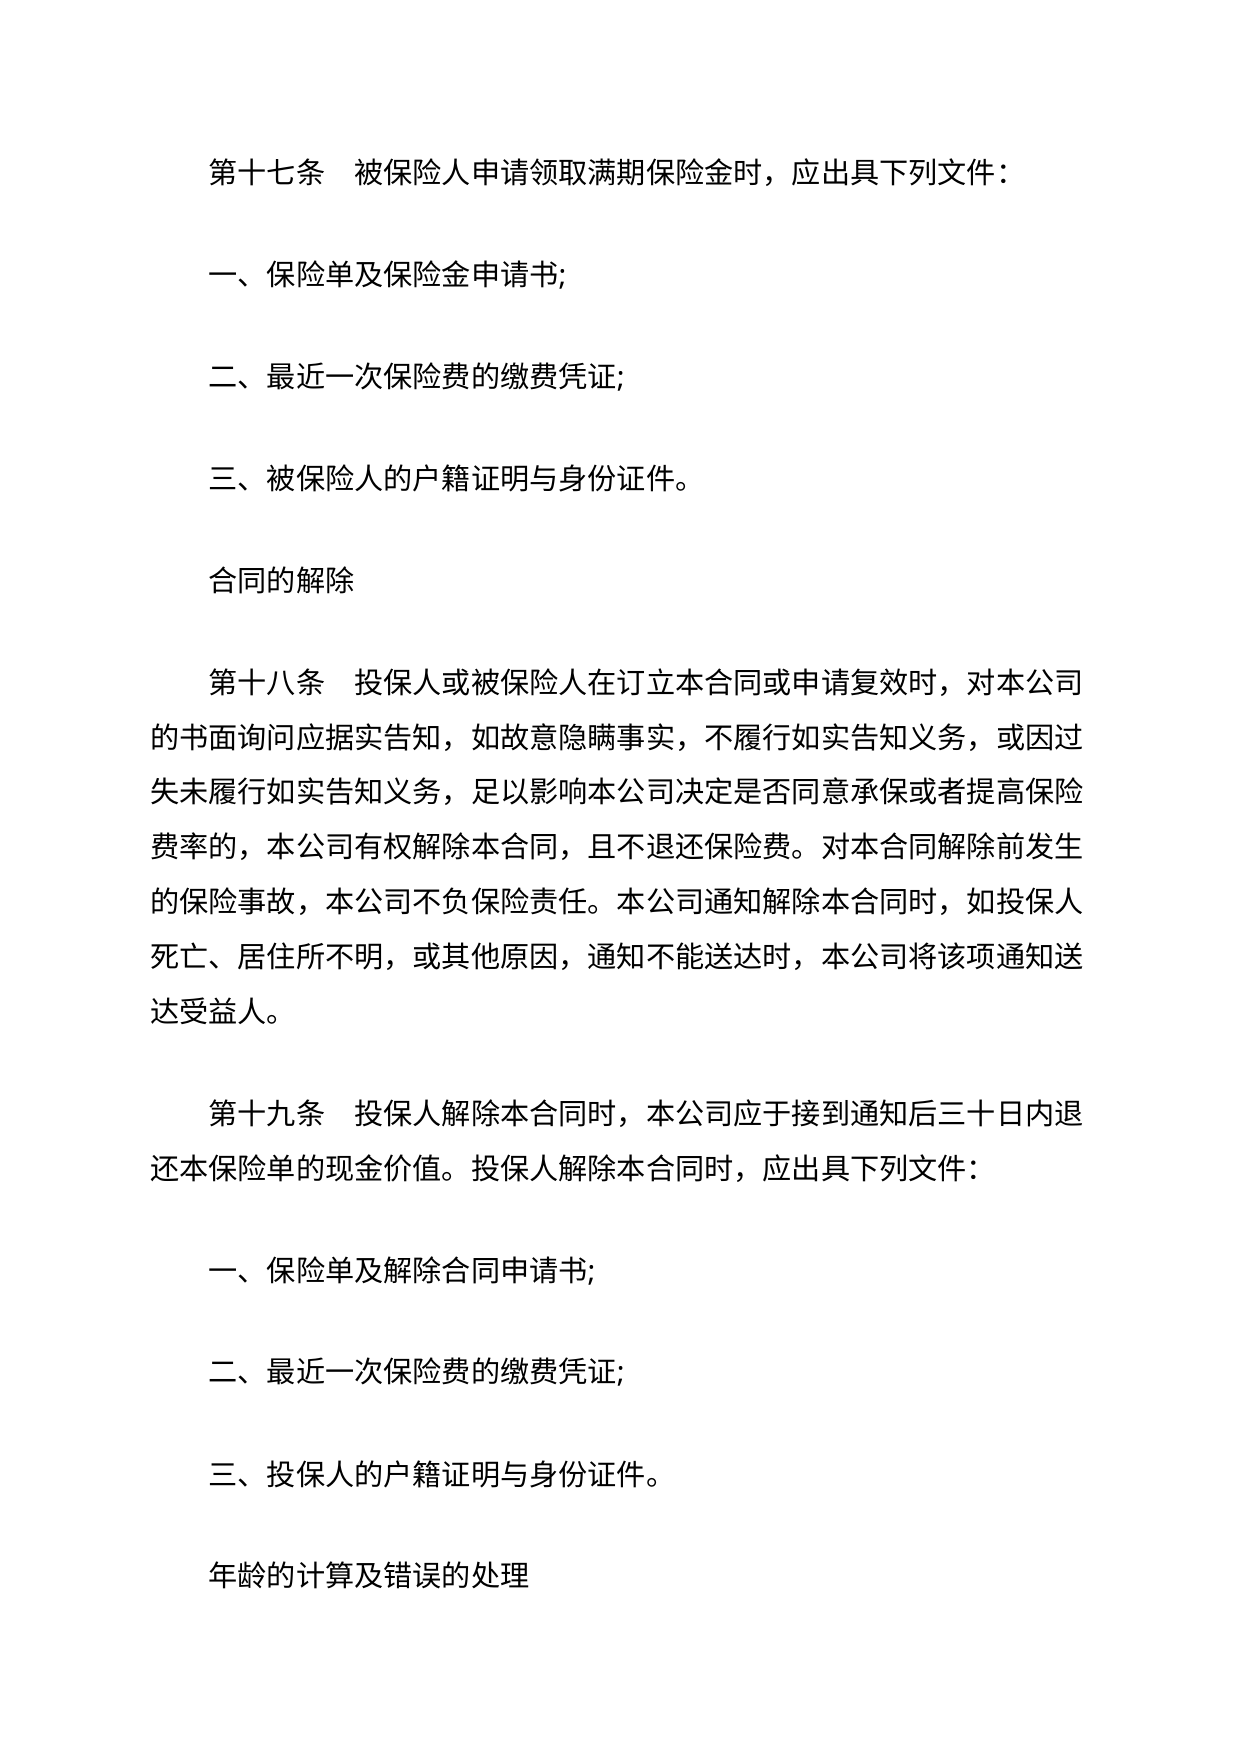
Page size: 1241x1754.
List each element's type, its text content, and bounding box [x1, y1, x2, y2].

text 第十八条 投保人或被保险人在订立本合同或申请复效时，对本公司的书面询问应据实告知，如故意隐瞒事实，不履行如实告知义务，或因过失未履行如实告知义务，足以影响本公司决定是否同意承保或者提高保险费率的，本公司有权解除本合同，且不退还保险费。对本合同解除前发生的保险事故，本公司不负保险责任。本公司通知解除本合同时，如投保人死亡、居住所不明，或其他原因，通知不能送达时，本公司将该项通知送达受益人。 [150, 659, 1090, 1031]
text 年龄的计算及错误的处理 [150, 1553, 1090, 1595]
text 一、保险单及解除合同申请书; [150, 1247, 1090, 1289]
text 第十七条 被保险人申请领取满期保险金时，应出具下列文件： [150, 150, 1090, 192]
text 合同的解除 [150, 557, 1090, 600]
text 二、最近一次保险费的缴费凭证; [150, 354, 1090, 396]
text 一、保险单及保险金申请书; [150, 252, 1090, 294]
text 三、投保人的户籍证明与身份证件。 [150, 1451, 1090, 1493]
text 三、被保险人的户籍证明与身份证件。 [150, 456, 1090, 498]
text 第十九条 投保人解除本合同时，本公司应于接到通知后三十日内退还本保险单的现金价值。投保人解除本合同时，应出具下列文件： [150, 1090, 1090, 1188]
text 二、最近一次保险费的缴费凭证; [150, 1349, 1090, 1391]
